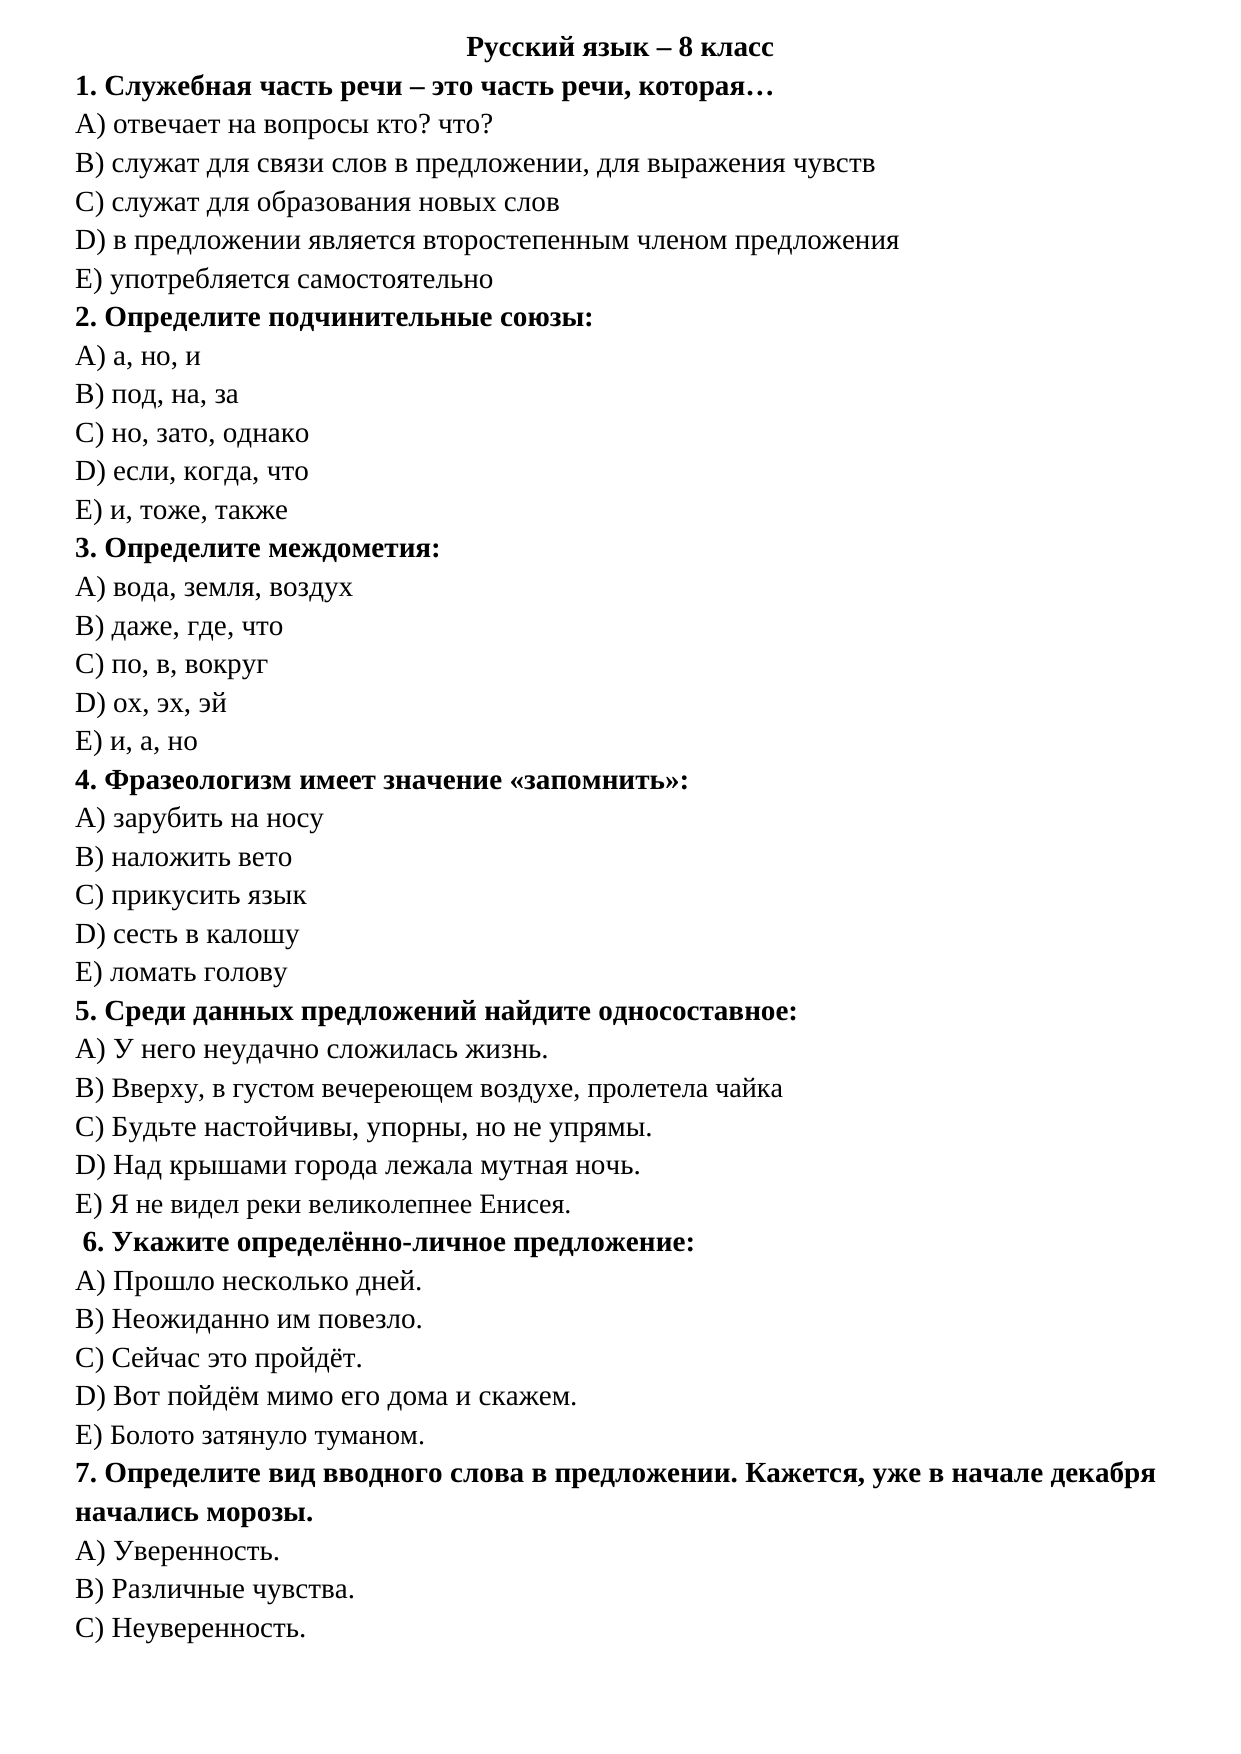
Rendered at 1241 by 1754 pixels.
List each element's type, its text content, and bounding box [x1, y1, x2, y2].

text А) Прошло несколько дней. [75, 1263, 1165, 1296]
text А) зарубить на носу [75, 800, 1165, 834]
text С) прикусить язык [75, 877, 1165, 911]
text 6. Укажите определённо-личное предложение: [75, 1224, 1165, 1258]
text E) Болото затянуло туманом. [75, 1417, 1165, 1451]
text D) сесть в калошу [75, 916, 1165, 949]
text Русский язык – 8 класс [75, 29, 1165, 63]
text В) наложить вето [75, 839, 1165, 872]
text 1. Служебная часть речи – это часть речи, которая… A) отвечает на вопросы кто? что? B) служат для связи слов в предложении, для выражения чувств C) служат для образования новых слов D) в предложении является второстепенным членом предложения E) употребляется самостоятельно [75, 68, 1165, 294]
text 2. Определите подчинительные союзы: A) а, но, и B) под, на, за C) но, зато, однако D) если, когда, что E) и, тоже, также [75, 299, 1165, 526]
text 4. Фразеологизм имеет значение «запомнить»: [104, 762, 1165, 795]
text C) Сейчас это пройдёт. [75, 1340, 1165, 1373]
text B) Вверху, в густом вечереющем воздухе, пролетела чайка [75, 1070, 1165, 1104]
text D) Над крышами города лежала мутная ночь. [75, 1147, 1165, 1181]
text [75, 1456, 1165, 1643]
text 3. Определите междометия: A) вода, земля, воздух B) даже, где, что C) по, в, вокруг D) ох, эх, эй E) и, а, но [75, 531, 1165, 757]
text E) Я не видел реки великолепнее Енисея. [75, 1186, 1165, 1219]
text C) Будьте настойчивы, упорны, но не упрямы. [75, 1109, 1165, 1142]
text 5. Среди данных предложений найдите односоставное: [75, 993, 1165, 1027]
text B) Неожиданно им повезло. [75, 1301, 1165, 1335]
text D) Вот пойдём мимо его дома и скажем. [75, 1378, 1165, 1412]
text А) У него неудачно сложилась жизнь. [75, 1032, 1165, 1065]
text E) ломать голову [75, 954, 1165, 988]
